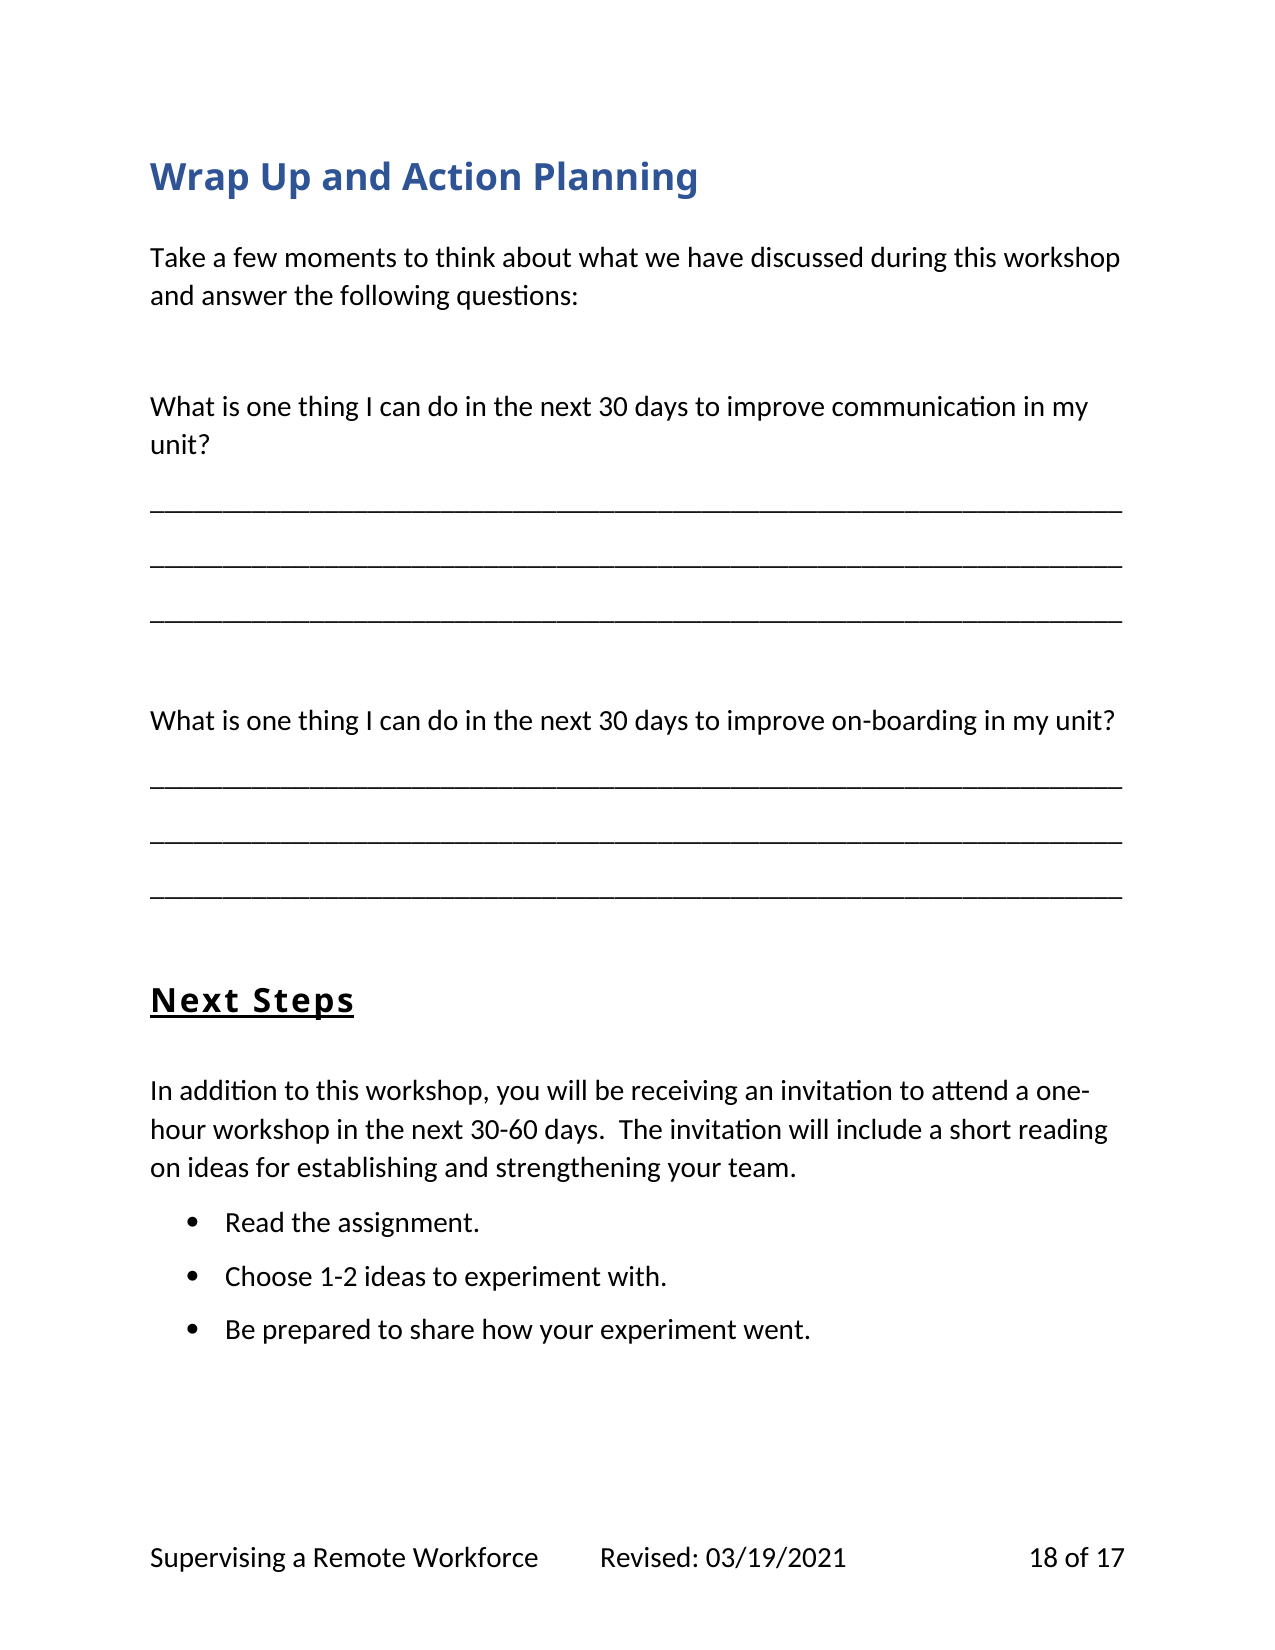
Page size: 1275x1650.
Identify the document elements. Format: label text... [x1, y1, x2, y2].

list Be prepared to share how your experiment went. [187, 1311, 1125, 1347]
text ___________________________________________________________________ [150, 867, 1125, 903]
text ___________________________________________________________________ [150, 481, 1125, 517]
text ___________________________________________________________________ [150, 591, 1125, 627]
text ___________________________________________________________________ [150, 536, 1125, 572]
text What is one thing I can do in the next 30 days to improve communication in my unit? [150, 388, 1125, 462]
text What is one thing I can do in the next 30 days to improve on-boarding in my unit? [150, 702, 1125, 737]
text ___________________________________________________________________ [150, 757, 1125, 792]
list Choose 1-2 ideas to experiment with. [187, 1258, 1125, 1293]
subtitle Wrap Up and Action Planning [150, 150, 1125, 201]
text Take a few moments to think about what we have discussed during this workshop and answer the following questions: [150, 239, 1125, 313]
list Read the assignment. [187, 1204, 1125, 1240]
text ___________________________________________________________________ [150, 812, 1125, 847]
text In addition to this workshop, you will be receiving an invitation to attend a one-hour workshop in the next 30-60 days. The invitation will include a short reading on ideas for establishing and strengthening your team. [150, 1072, 1125, 1185]
subtitle Next Steps [150, 977, 1125, 1023]
